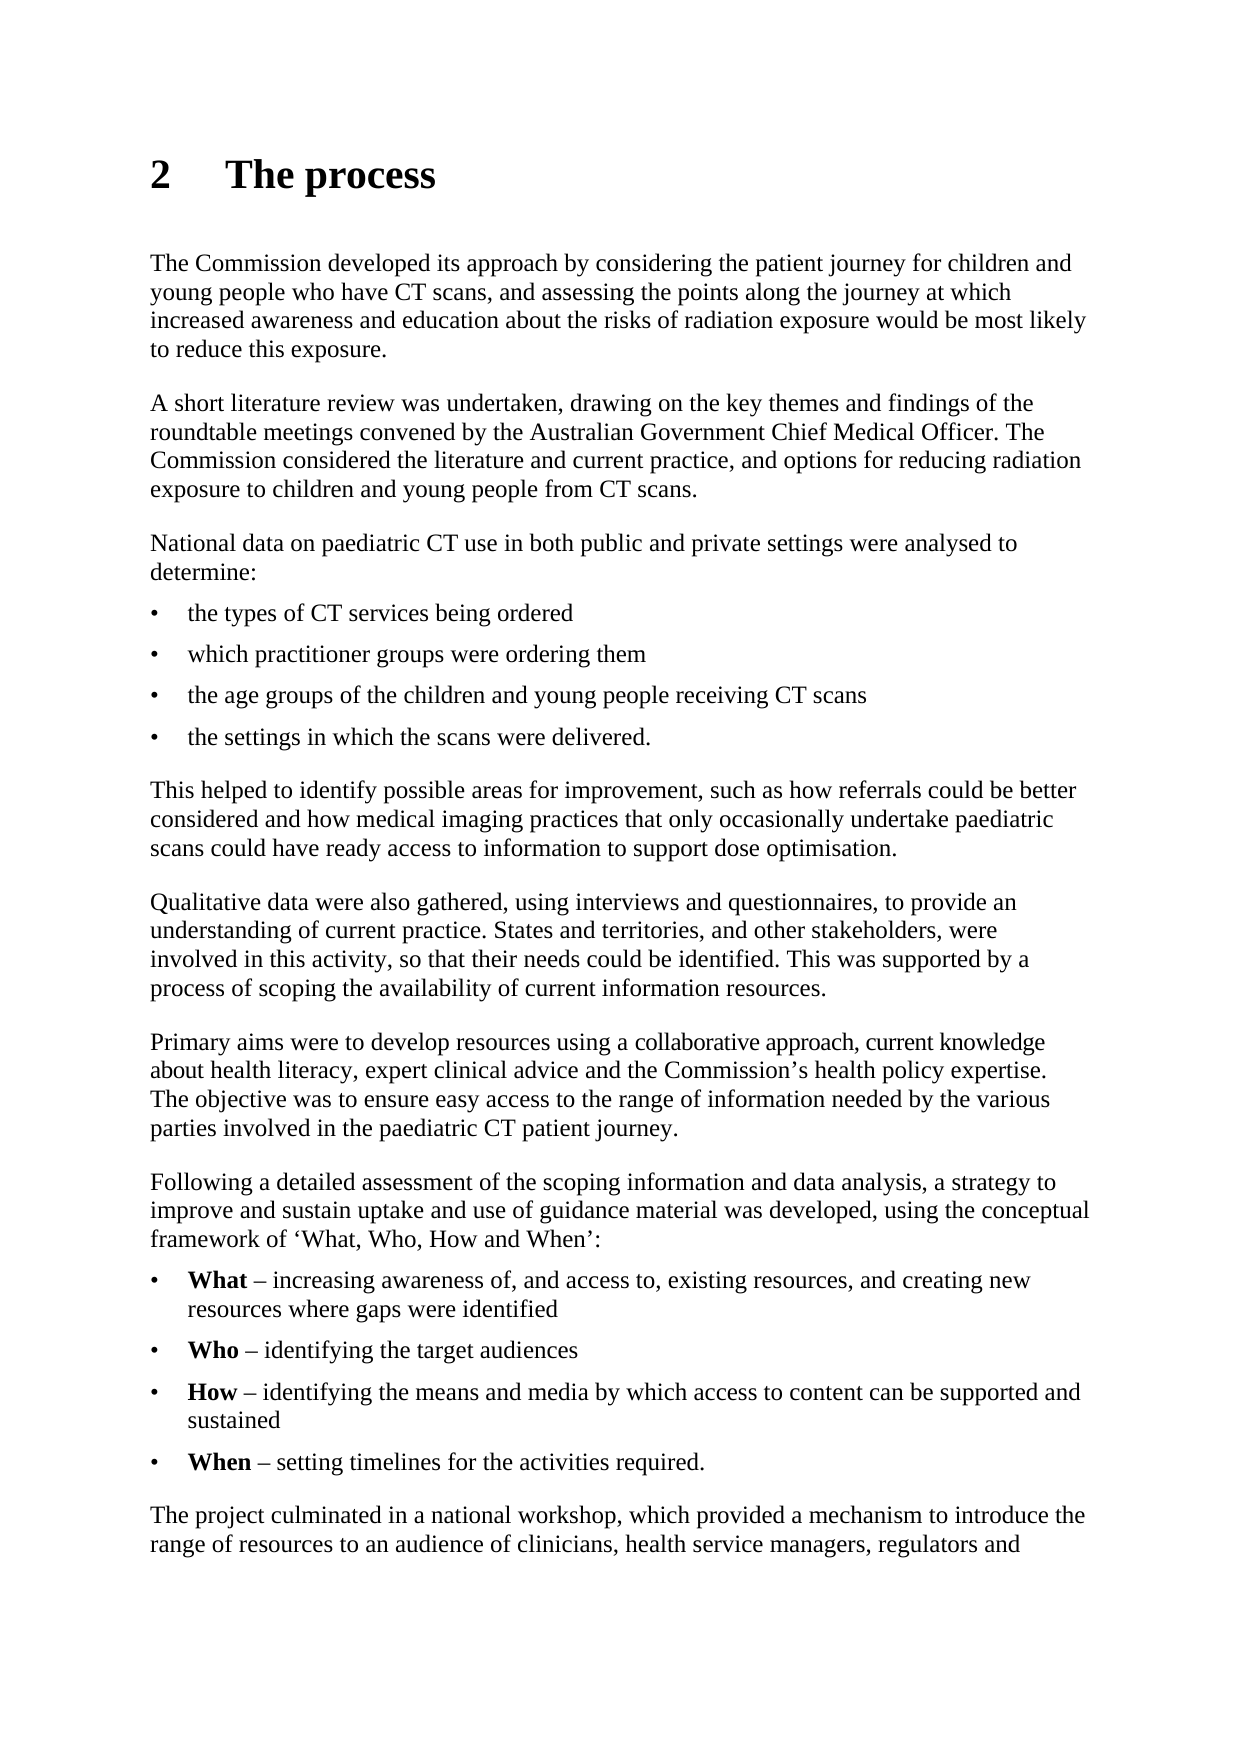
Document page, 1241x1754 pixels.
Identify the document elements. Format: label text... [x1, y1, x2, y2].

text The Commission developed its approach by considering the patient journey for children and young people who have CT scans, and assessing the points along the journey at which increased awareness and education about the risks of radiation exposure would be most likely to reduce this exposure. [150, 248, 1090, 363]
text What – increasing awareness of, and access to, existing resources, and creating new resources where gaps were identified [150, 1265, 1090, 1323]
text When – setting timelines for the activities required. [150, 1447, 1090, 1475]
text the age groups of the children and young people receiving CT scans [150, 680, 1090, 709]
text This helped to identify possible areas for improvement, such as how referrals could be better considered and how medical imaging practices that only occasionally undertake paediatric scans could have ready access to information to support dose optimisation. [150, 775, 1090, 862]
text the types of CT services being ordered [150, 598, 1090, 627]
text Who – identifying the target audiences [150, 1335, 1090, 1364]
text A short literature review was undertaken, drawing on the key themes and findings of the roundtable meetings convened by the Australian Government Chief Medical Officer. The Commission considered the literature and current practice, and options for reducing radiation exposure to children and young people from CT scans. [150, 388, 1090, 503]
text Following a detailed assessment of the scoping information and data analysis, a strategy to improve and sustain uptake and use of guidance material was developed, using the conceptual framework of ‘What, Who, How and When’: [150, 1167, 1090, 1253]
text which practitioner groups were ordering them [150, 639, 1090, 668]
text Primary aims were to develop resources using a collaborative approach, current knowledge about health literacy, expert clinical advice and the Commission’s health policy expertise. The objective was to ensure easy access to the range of information needed by the various parties involved in the paediatric CT patient journey. [150, 1027, 1090, 1142]
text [150, 1500, 1090, 1558]
subtitle 2 The process [150, 150, 1090, 198]
text How – identifying the means and media by which access to content can be supported and sustained [150, 1377, 1090, 1434]
text the settings in which the scans were delivered. [150, 722, 1090, 750]
text Qualitative data were also gathered, using interviews and questionnaires, to provide an understanding of current practice. States and territories, and other stakeholders, were involved in this activity, so that their needs could be identified. This was supported by a process of scoping the availability of current information resources. [150, 887, 1090, 1002]
text National data on paediatric CT use in both public and private settings were analysed to determine: [150, 528, 1090, 585]
